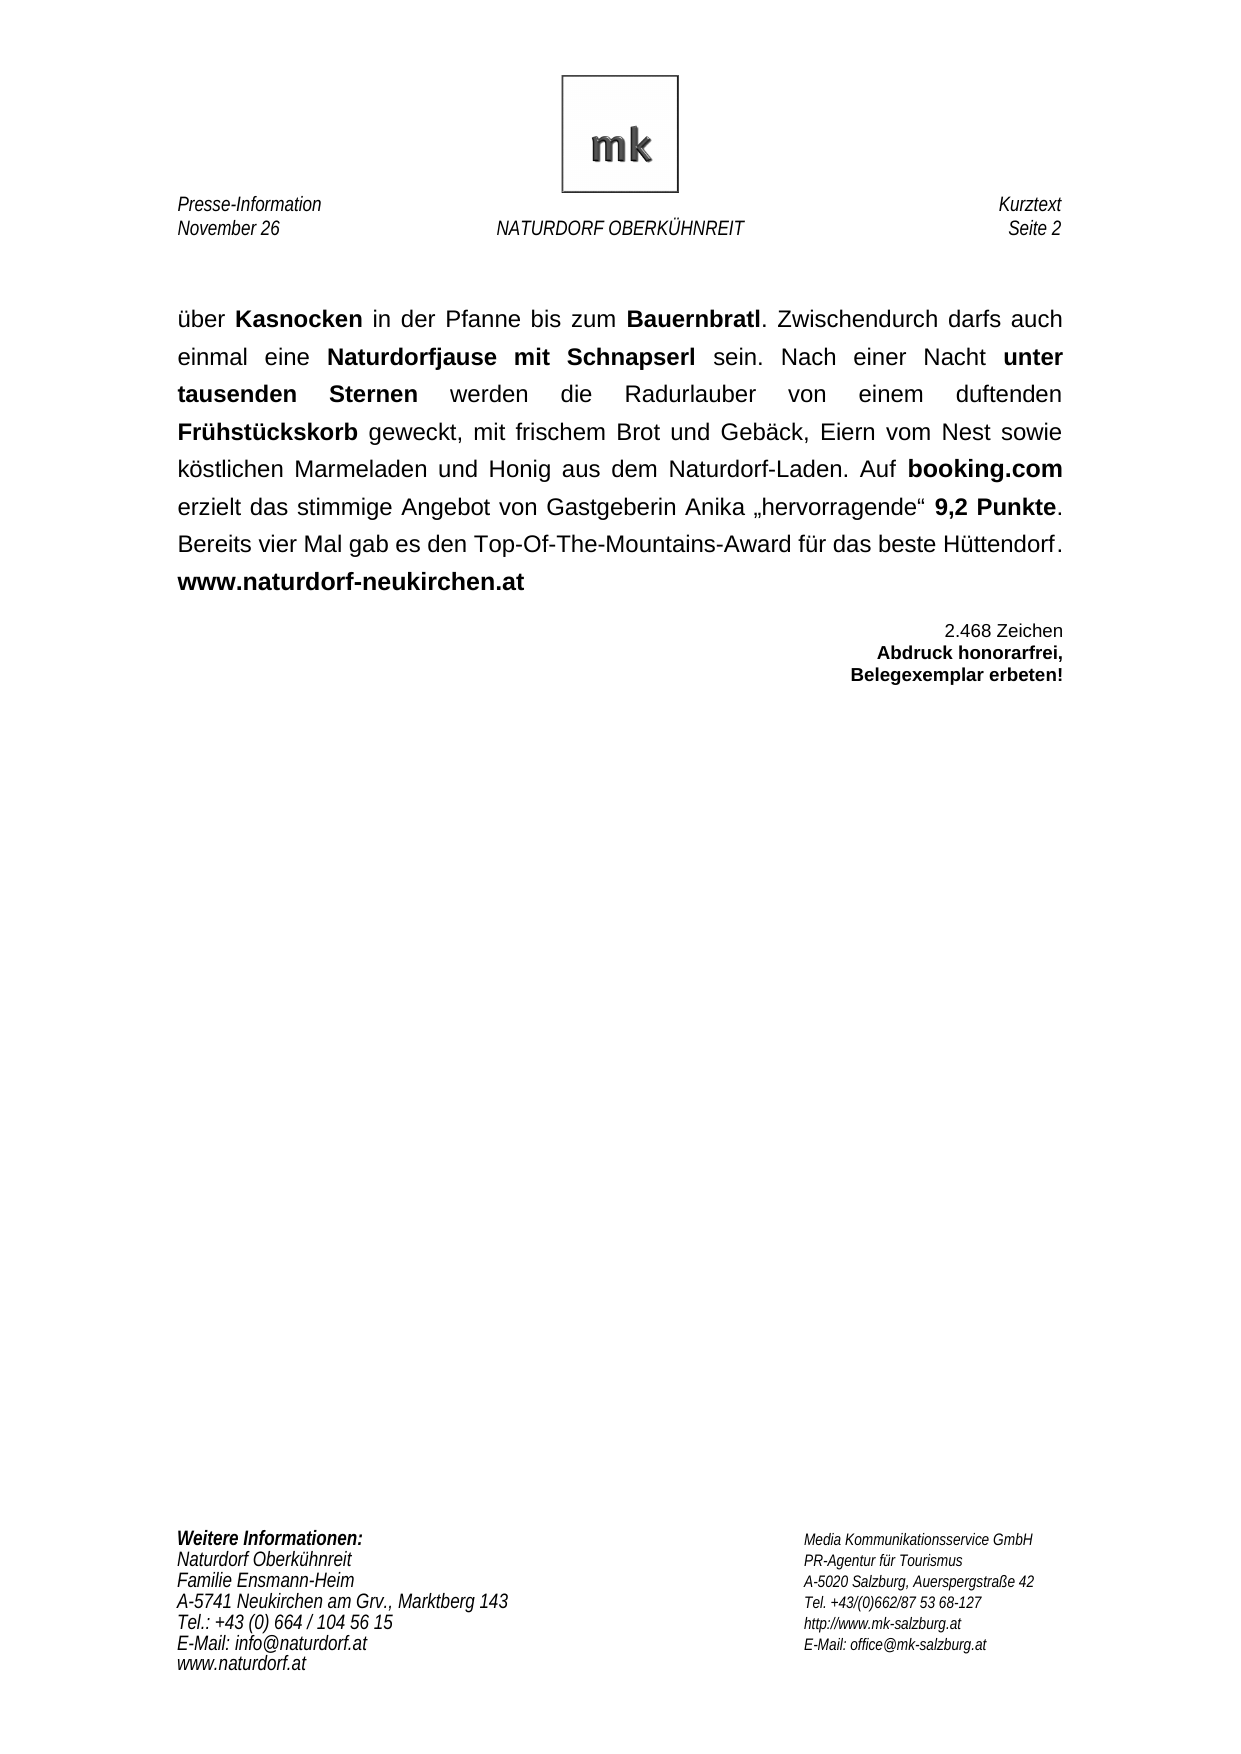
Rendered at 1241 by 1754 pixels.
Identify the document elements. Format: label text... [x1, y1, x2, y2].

picture [561, 75, 679, 193]
text 2.468 Zeichen Abdruck honorarfrei, Belegexemplar erbeten! [177, 620, 1063, 685]
